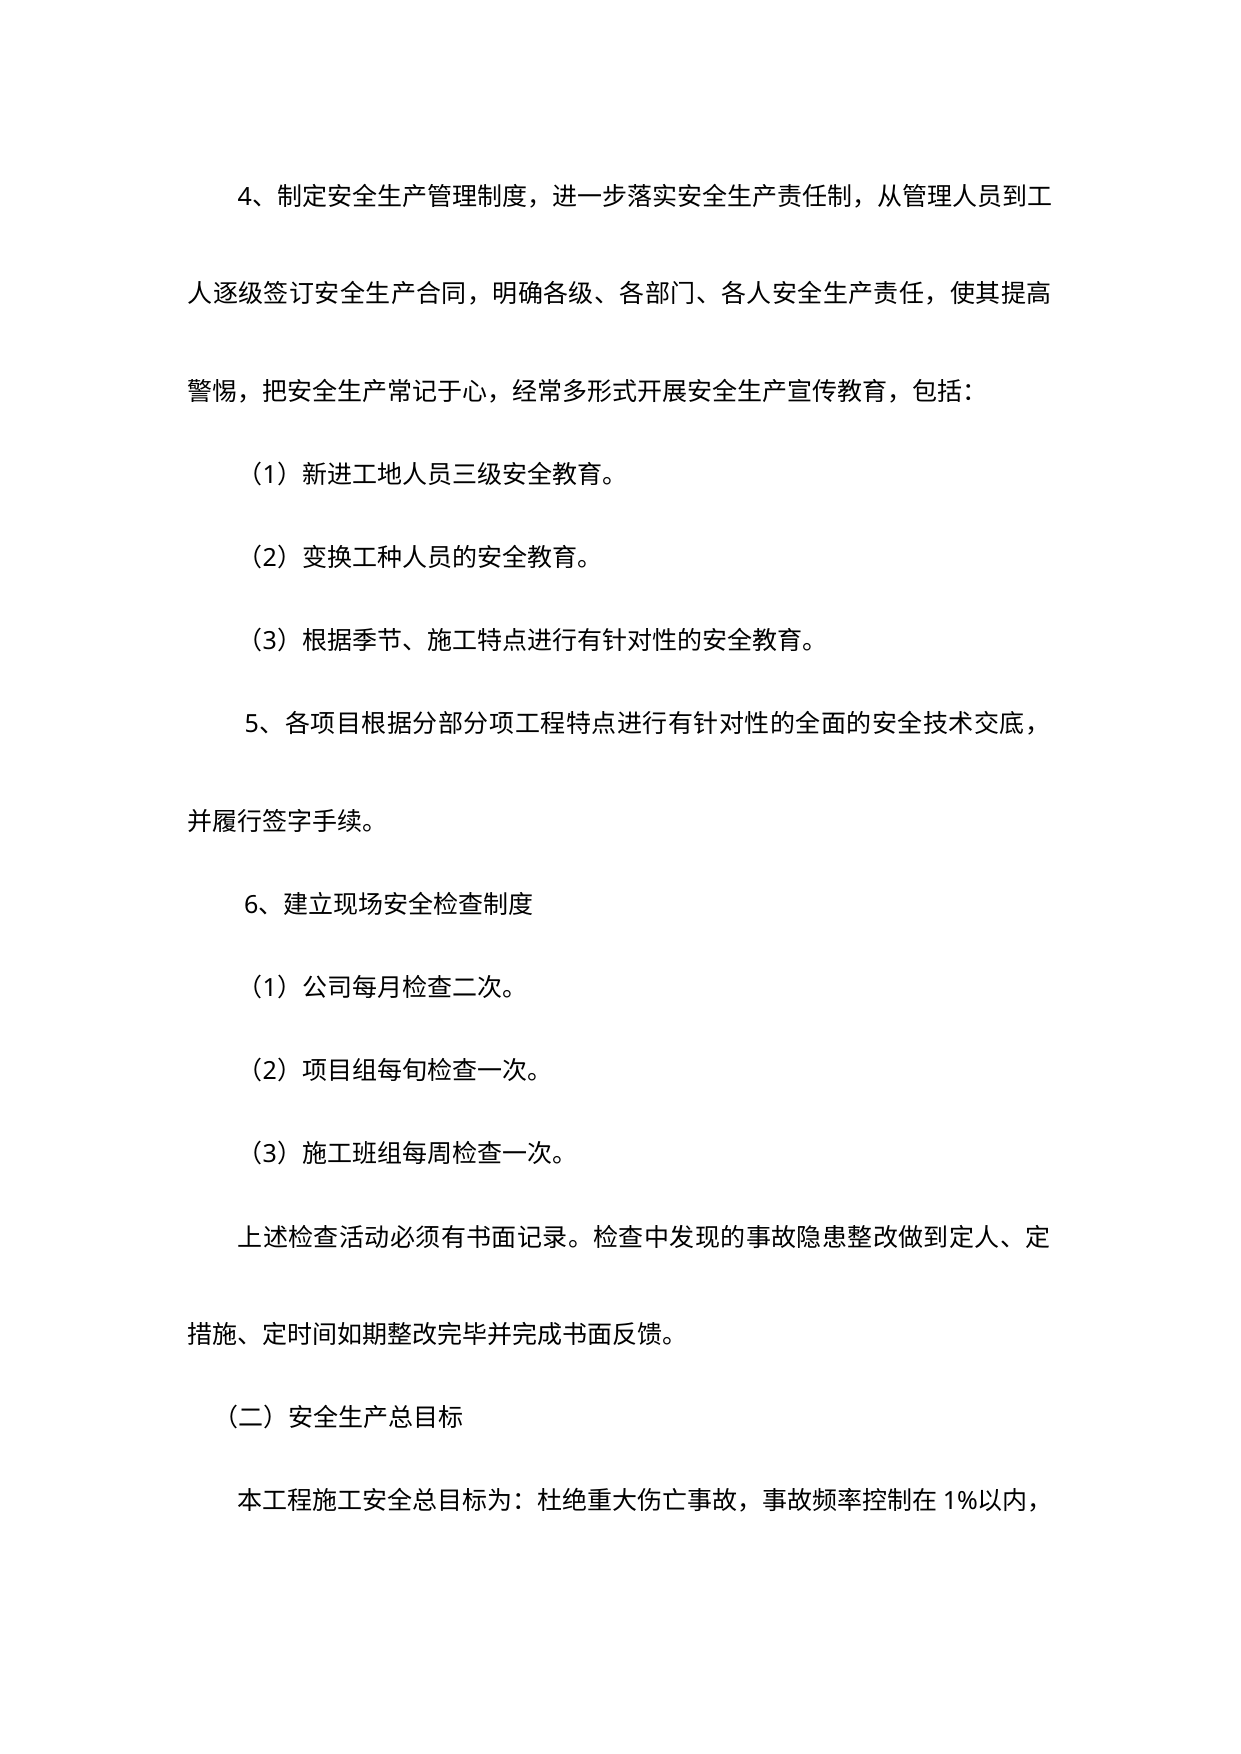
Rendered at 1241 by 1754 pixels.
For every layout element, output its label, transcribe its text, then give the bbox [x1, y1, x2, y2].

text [187, 1466, 1053, 1531]
text （3）根据季节、施工特点进行有针对性的安全教育。 [187, 606, 1053, 671]
text （3）施工班组每周检查一次。 [187, 1119, 1053, 1184]
text （1）新进工地人员三级安全教育。 [187, 440, 1053, 505]
text （2）项目组每旬检查一次。 [187, 1036, 1053, 1101]
text 5、各项目根据分部分项工程特点进行有针对性的全面的安全技术交底，并履行签字手续。 [187, 689, 1053, 852]
text 6、建立现场安全检查制度 [187, 870, 1053, 935]
text 上述检查活动必须有书面记录。检查中发现的事故隐患整改做到定人、定措施、定时间如期整改完毕并完成书面反馈。 [187, 1203, 1053, 1365]
list （二）安全生产总目标 [187, 1383, 1053, 1448]
text 4、制定安全生产管理制度，进一步落实安全生产责任制，从管理人员到工人逐级签订安全生产合同，明确各级、各部门、各人安全生产责任，使其提高警惕，把安全生产常记于心，经常多形式开展安全生产宣传教育，包括： [187, 162, 1053, 422]
text （1）公司每月检查二次。 [187, 953, 1053, 1018]
text （2）变换工种人员的安全教育。 [187, 523, 1053, 588]
